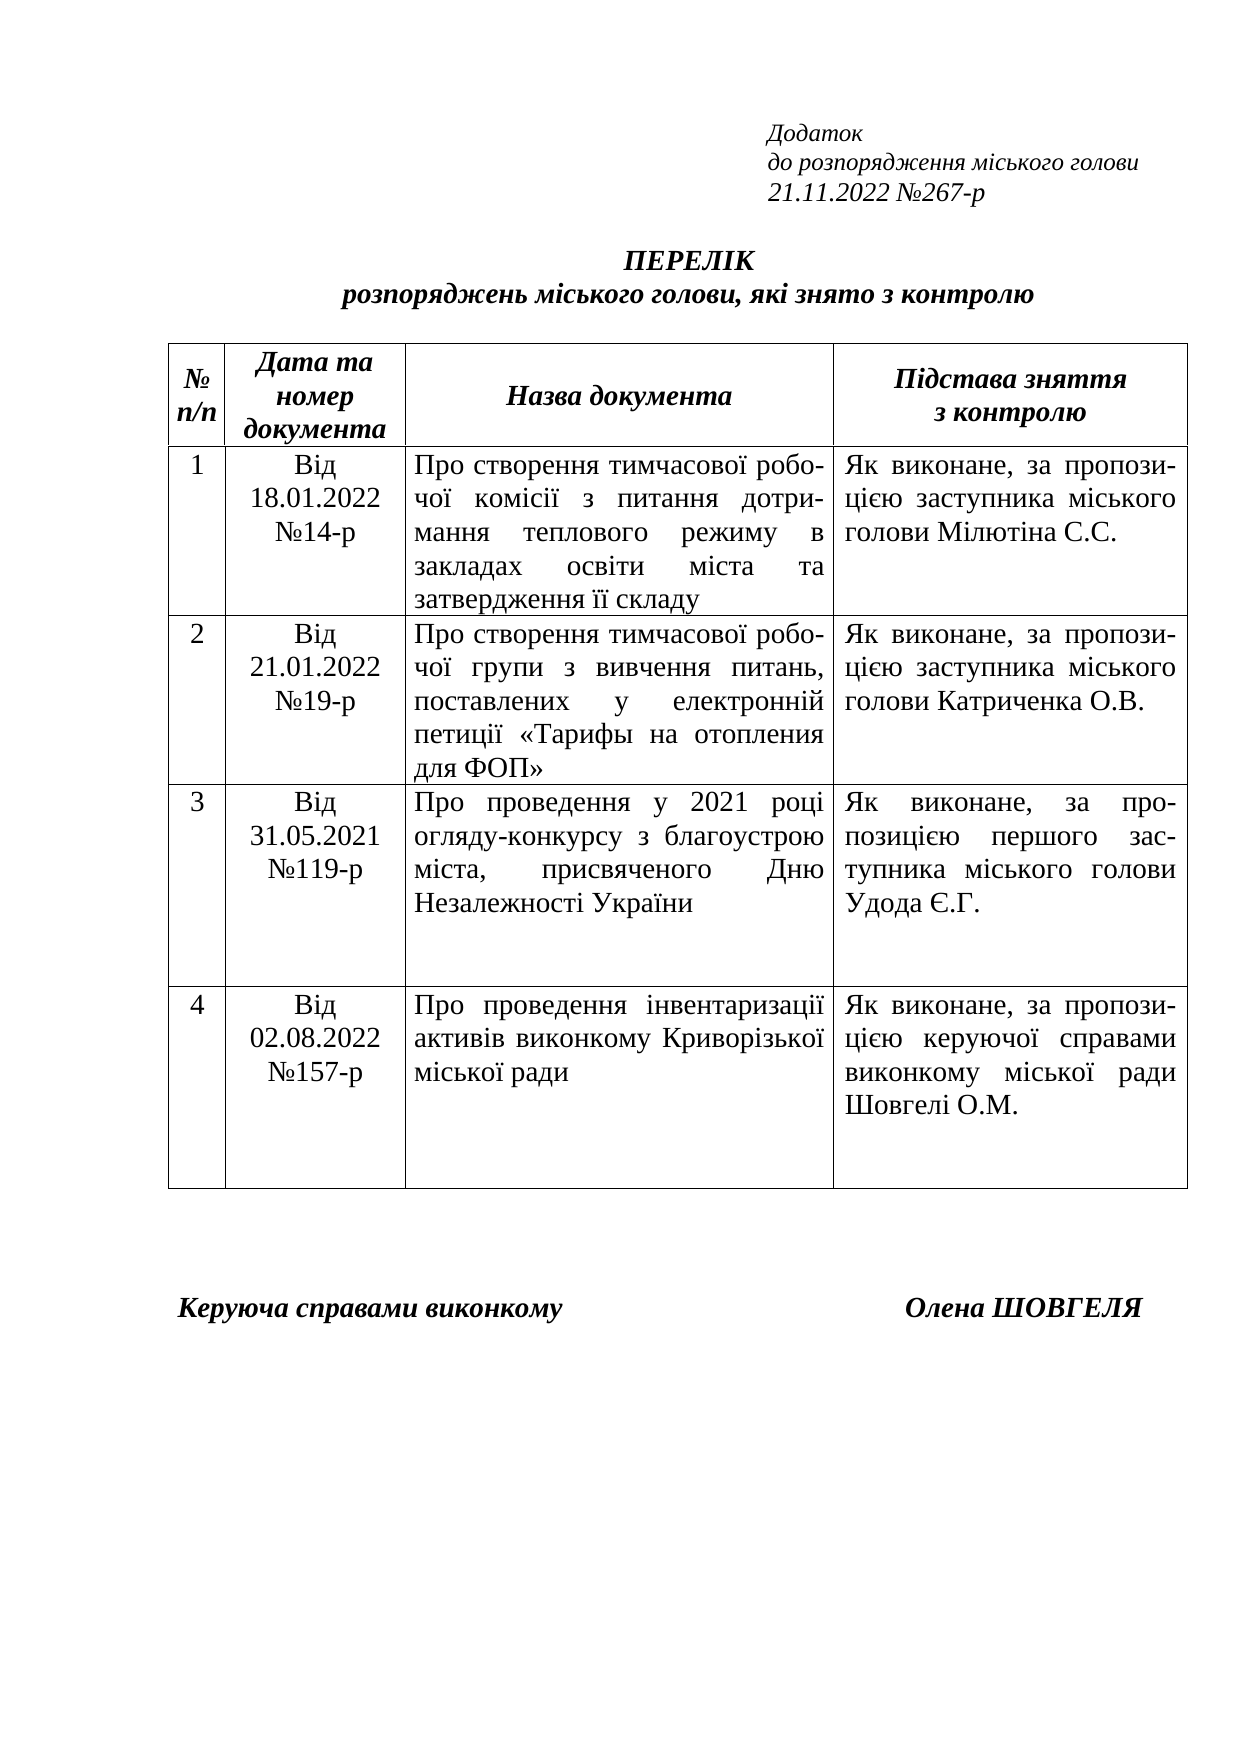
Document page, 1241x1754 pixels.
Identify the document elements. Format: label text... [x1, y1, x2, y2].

table_cell 3 [169, 785, 225, 986]
table_cell Про проведення у 2021 році огляду-конкурсу з благоустрою міста, присвяченого Дню Незалежності України [406, 785, 833, 986]
table_cell Від 21.01.2022 №19-р [226, 616, 405, 783]
text до розпорядження міського голови 21.11.2022 №267-р [767, 147, 1200, 207]
table_header Про створення тимчасової робо-чої комісії з питання дотри-мання теплового режиму в закладах освіти міста та затвердження її складу [406, 447, 833, 615]
table_cell 4 [169, 987, 225, 1188]
table_cell Про проведення інвентаризації активів виконкому Криворізької міської ради [406, 987, 833, 1188]
table_header Назва документа [406, 344, 833, 445]
text ПЕРЕЛІК [177, 243, 1200, 276]
table_cell Як виконане, за про-позицією першого зас-тупника міського голови Удода Є.Г. [834, 785, 1187, 986]
table_cell 2 [169, 616, 225, 783]
table_header № п/п [169, 344, 224, 445]
table_header Як виконане, за пропози-цією заступника міського голови Мілютіна С.С. [834, 447, 1187, 615]
table_cell Від 31.05.2021 №119-р [226, 785, 405, 986]
table_cell Про створення тимчасової робо-чої групи з вивчення питань, поставлених у електронній петиції «Тарифы на отопления для ФОП» [406, 616, 833, 783]
table_cell Як виконане, за пропози-цією керуючої справами виконкому міської ради Шовгелі О.М. [834, 987, 1187, 1188]
table_header 1 [169, 447, 225, 615]
text Керуюча справами виконкому Олена ШОВГЕЛЯ [177, 1290, 1200, 1352]
table_cell Від 02.08.2022 №157-р [226, 987, 405, 1188]
text Додаток [702, 118, 1200, 147]
table_header Від 18.01.2022 №14-р [226, 447, 405, 615]
text розпоряджень міського голови, які знято з контролю [177, 276, 1200, 310]
table_header Підстава зняття з контролю [834, 344, 1187, 445]
table_header Дата та номер документа [225, 344, 405, 445]
table_cell Як виконане, за пропози-цією заступника міського голови Катриченка О.В. [834, 616, 1187, 783]
